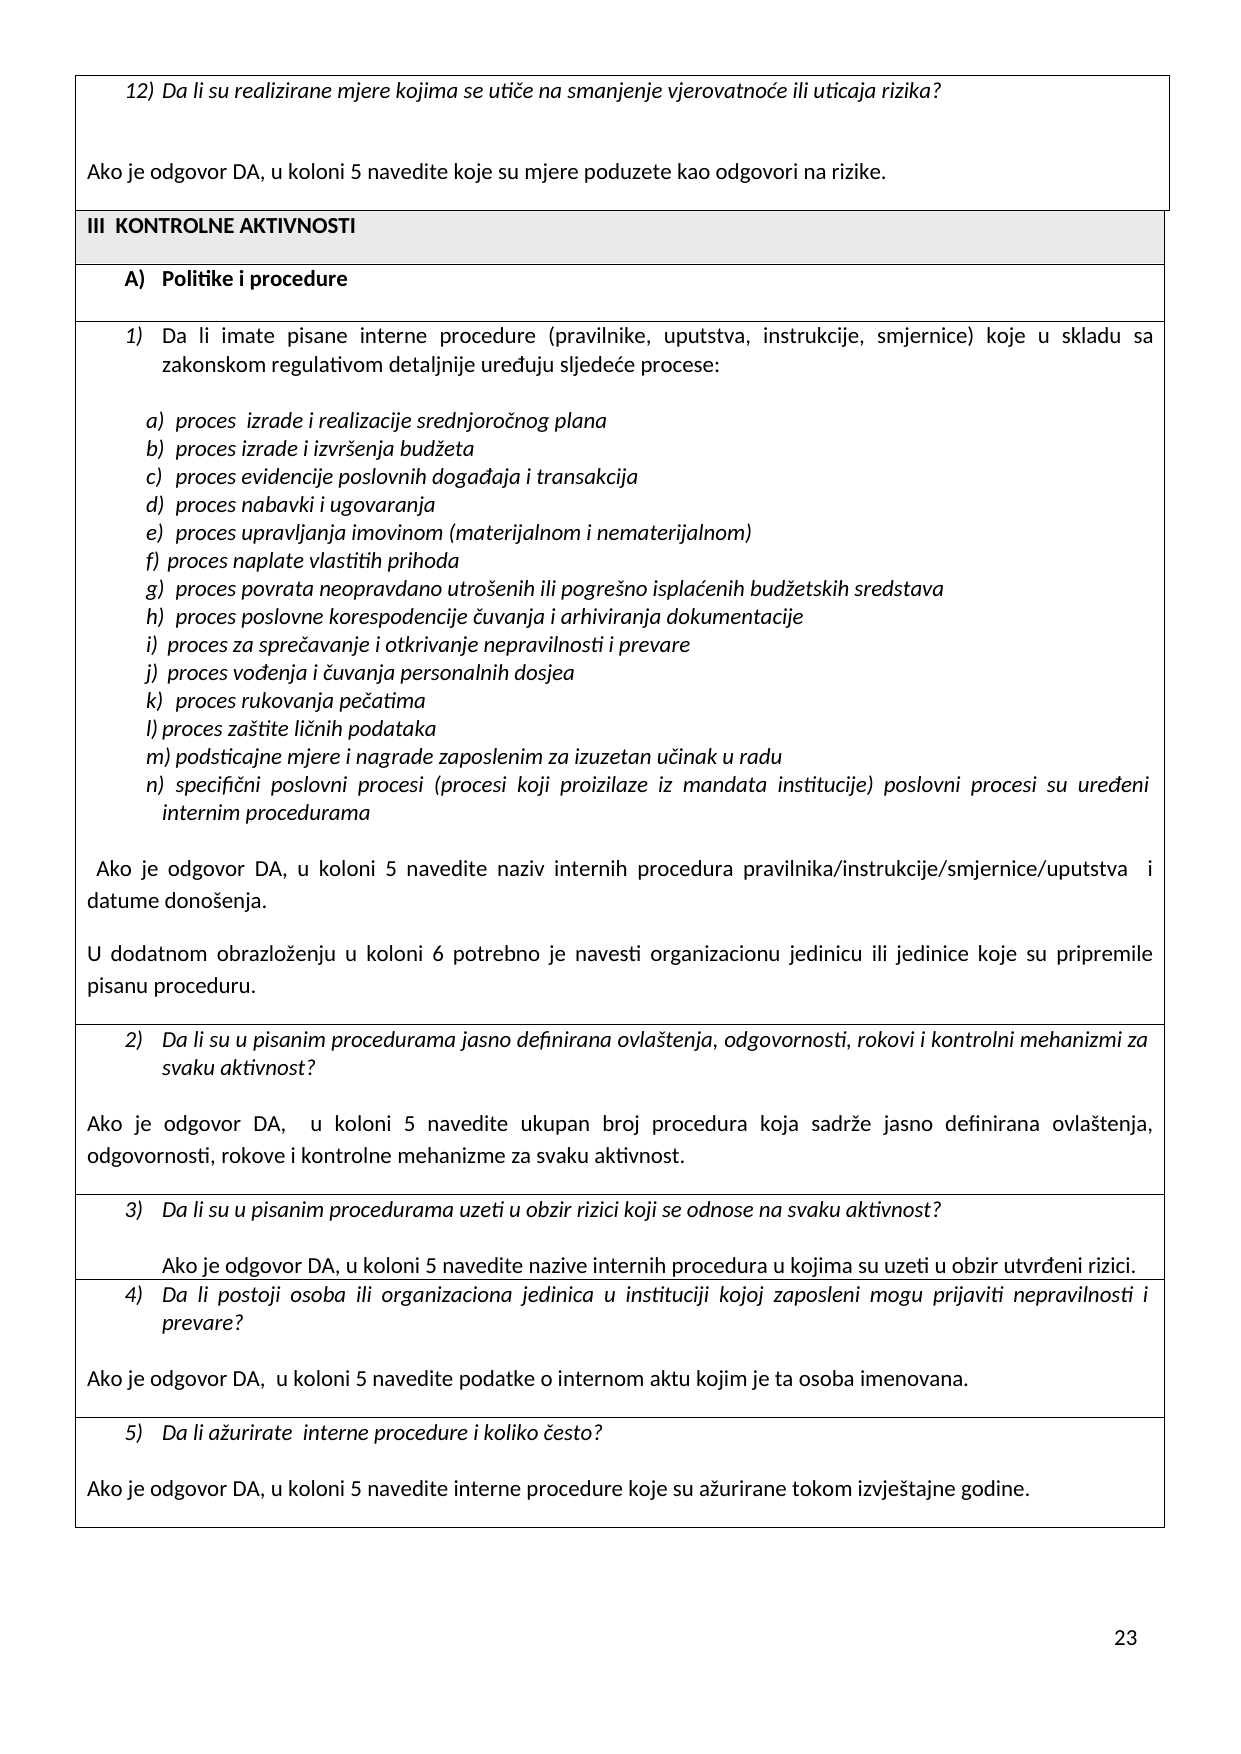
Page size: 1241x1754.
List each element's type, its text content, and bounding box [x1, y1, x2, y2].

table_cell Da li postoji osoba ili organizaciona jedinica u instituciji kojoj zaposleni mogu prijaviti nepravilnosti i prevare? Ako je odgovor DA, u koloni 5 navedite podatke o internom aktu kojim je ta osoba imenovana. [76, 1280, 1164, 1417]
table_cell Politike i procedure [76, 265, 1164, 321]
table_cell Da li imate pisane interne procedure (pravilnike, uputstva, instrukcije, smjernice) koje u skladu sa zakonskom regulativom detaljnije uređuju sljedeće procese: proces izrade i realizacije srednjoročnog plana proces izrade i izvršenja budžeta proces evidencije poslovnih događaja i transakcija proces nabavki i ugovaranja proces upravljanja imovinom (materijalnom i nematerijalnom) proces naplate vlastitih prihoda proces povrata neopravdano utrošenih ili pogrešno isplaćenih budžetskih sredstava proces poslovne korespodencije čuvanja i arhiviranja dokumentacije proces za sprečavanje i otkrivanje nepravilnosti i prevare proces vođenja i čuvanja personalnih dosjea proces rukovanja pečatima proces zaštite ličnih podataka podsticajne mjere i nagrade zaposlenim za izuzetan učinak u radu specifični poslovni procesi (procesi koji proizilaze iz mandata institucije) poslovni procesi su uređeni internim procedurama Ako je odgovor DA, u koloni 5 navedite naziv internih procedura pravilnika/instrukcije/smjernice/uputstva i datume donošenja. U dodatnom obrazloženju u koloni 6 potrebno je navesti organizacionu jedinicu ili jedinice koje su pripremile pisanu proceduru. [76, 322, 1164, 1024]
table_cell Da li su realizirane mjere kojima se utiče na smanjenje vjerovatnoće ili uticaja rizika? Ako je odgovor DA, u koloni 5 navedite koje su mjere poduzete kao odgovori na rizike. [76, 76, 1169, 210]
table_cell Da li ažurirate interne procedure i koliko često? Ako je odgovor DA, u koloni 5 navedite interne procedure koje su ažurirane tokom izvještajne godine. [76, 1418, 1164, 1527]
table_cell III KONTROLNE AKTIVNOSTI [76, 211, 1164, 263]
table_cell Da li su u pisanim procedurama jasno definirana ovlaštenja, odgovornosti, rokovi i kontrolni mehanizmi za svaku aktivnost? Ako je odgovor DA, u koloni 5 navedite ukupan broj procedura koja sadrže jasno definirana ovlaštenja, odgovornosti, rokove i kontrolne mehanizme za svaku aktivnost. [76, 1025, 1164, 1194]
table_cell Da li su u pisanim procedurama uzeti u obzir rizici koji se odnose na svaku aktivnost? Ako je odgovor DA, u koloni 5 navedite nazive internih procedura u kojima su uzeti u obzir utvrđeni rizici. [76, 1195, 1164, 1279]
